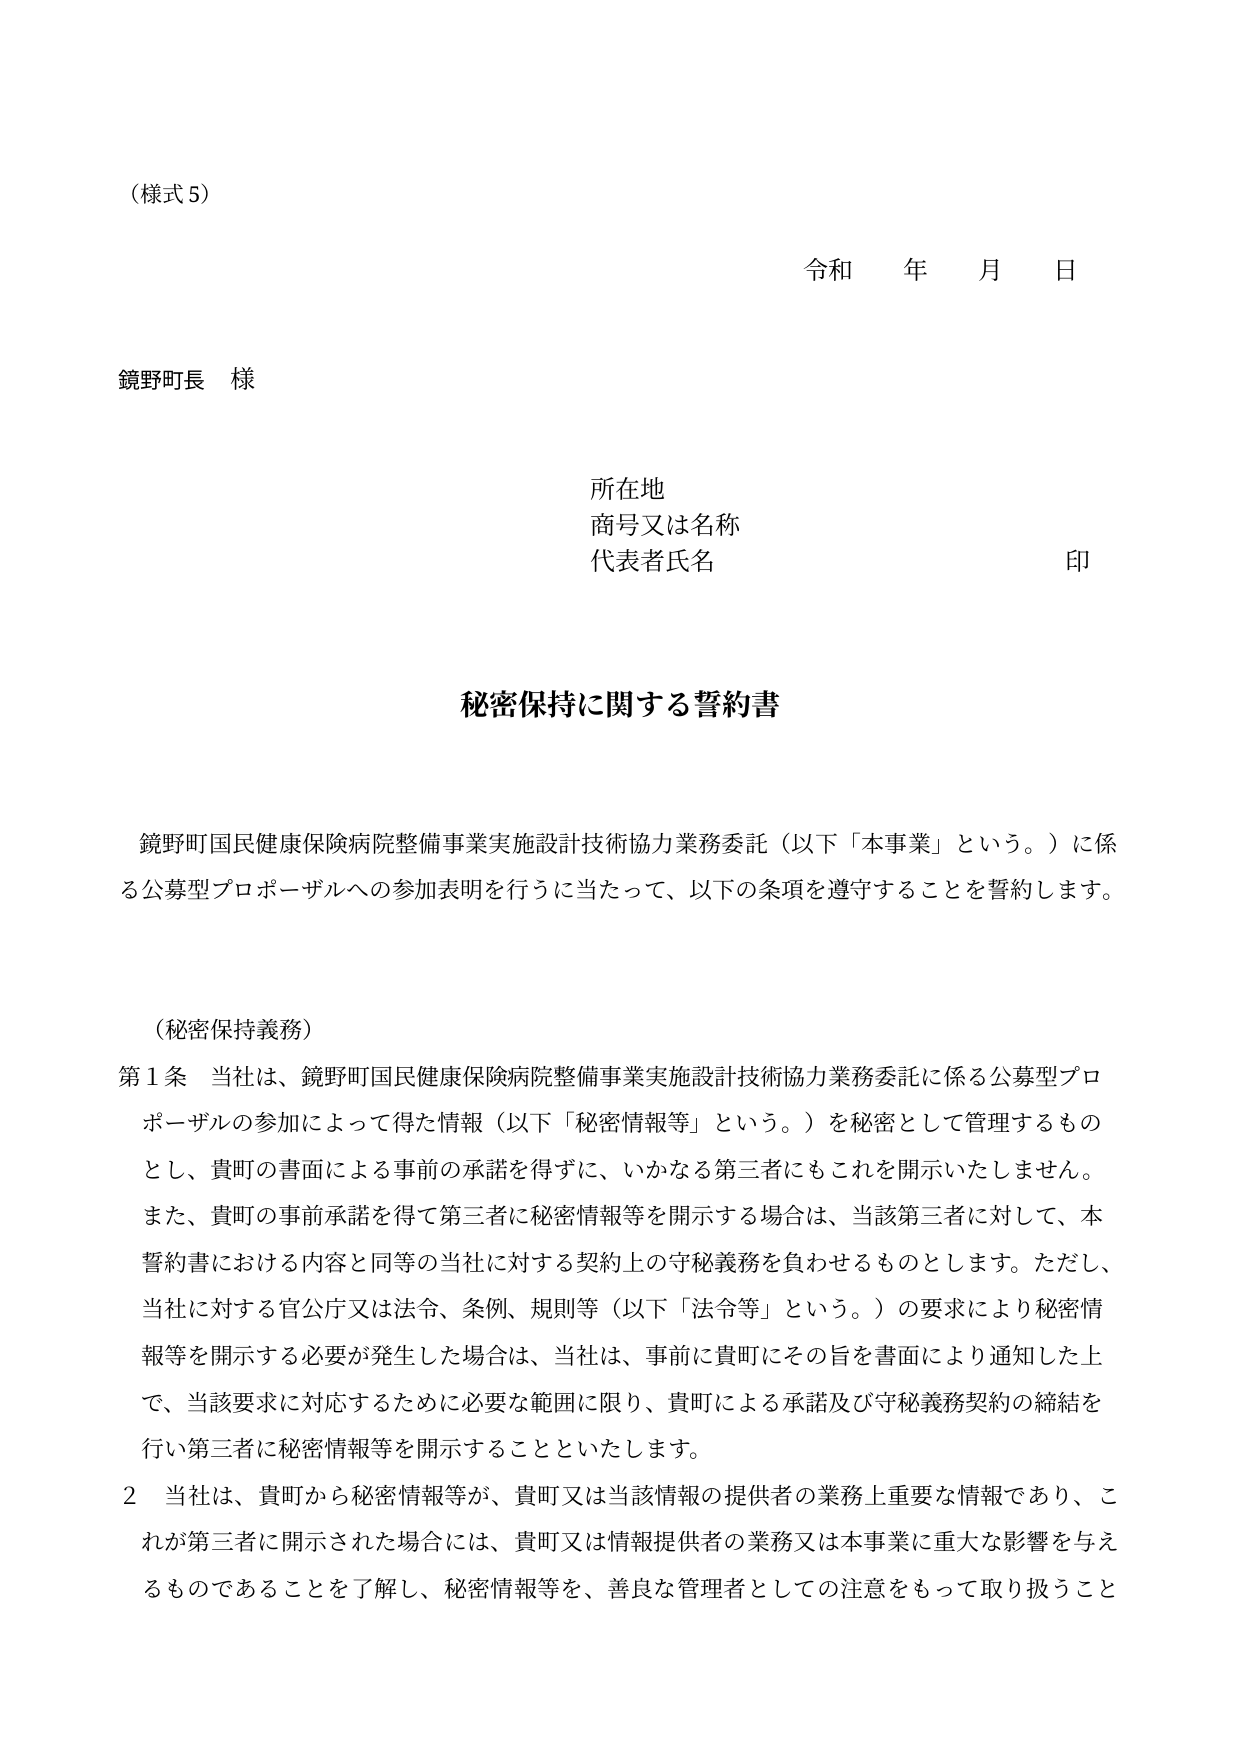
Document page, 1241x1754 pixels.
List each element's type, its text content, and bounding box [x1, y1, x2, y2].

text 令和 年 月 日 [118, 251, 1078, 287]
text 鏡野町長 様 [118, 355, 1122, 401]
text 代表者氏名 印 [118, 541, 1124, 577]
text 商号又は名称 [118, 505, 1122, 541]
text 第１条 当社は、鏡野町国民健康保険病院整備事業実施設計技術協力業務委託に係る公募型プロポーザルの参加によって得た情報（以下「秘密情報等」という。）を秘密として管理するものとし、貴町の書面による事前の承諾を得ずに、いかなる第三者にもこれを開示いたしません。また、貴町の事前承諾を得て第三者に秘密情報等を開示する場合は、当該第三者に対して、本誓約書における内容と同等の当社に対する契約上の守秘義務を負わせるものとします。ただし、当社に対する官公庁又は法令、条例、規則等（以下「法令等」という。）の要求により秘密情報等を開示する必要が発生した場合は、当社は、事前に貴町にその旨を書面により通知した上で、当該要求に対応するために必要な範囲に限り、貴町による承諾及び守秘義務契約の締結を行い第三者に秘密情報等を開示することといたします。 [118, 1052, 1122, 1471]
text （秘密保持義務） [142, 1005, 1122, 1052]
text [118, 1471, 1122, 1611]
text 鏡野町国民健康保険病院整備事業実施設計技術協力業務委託（以下「本事業」という。）に係る公募型プロポーザルへの参加表明を行うに当たって、以下の条項を遵守することを誓約します。 [118, 819, 1122, 912]
text 所在地 [118, 469, 1122, 505]
text （様式5） [118, 170, 1122, 217]
text 秘密保持に関する誓約書 [118, 679, 1122, 726]
